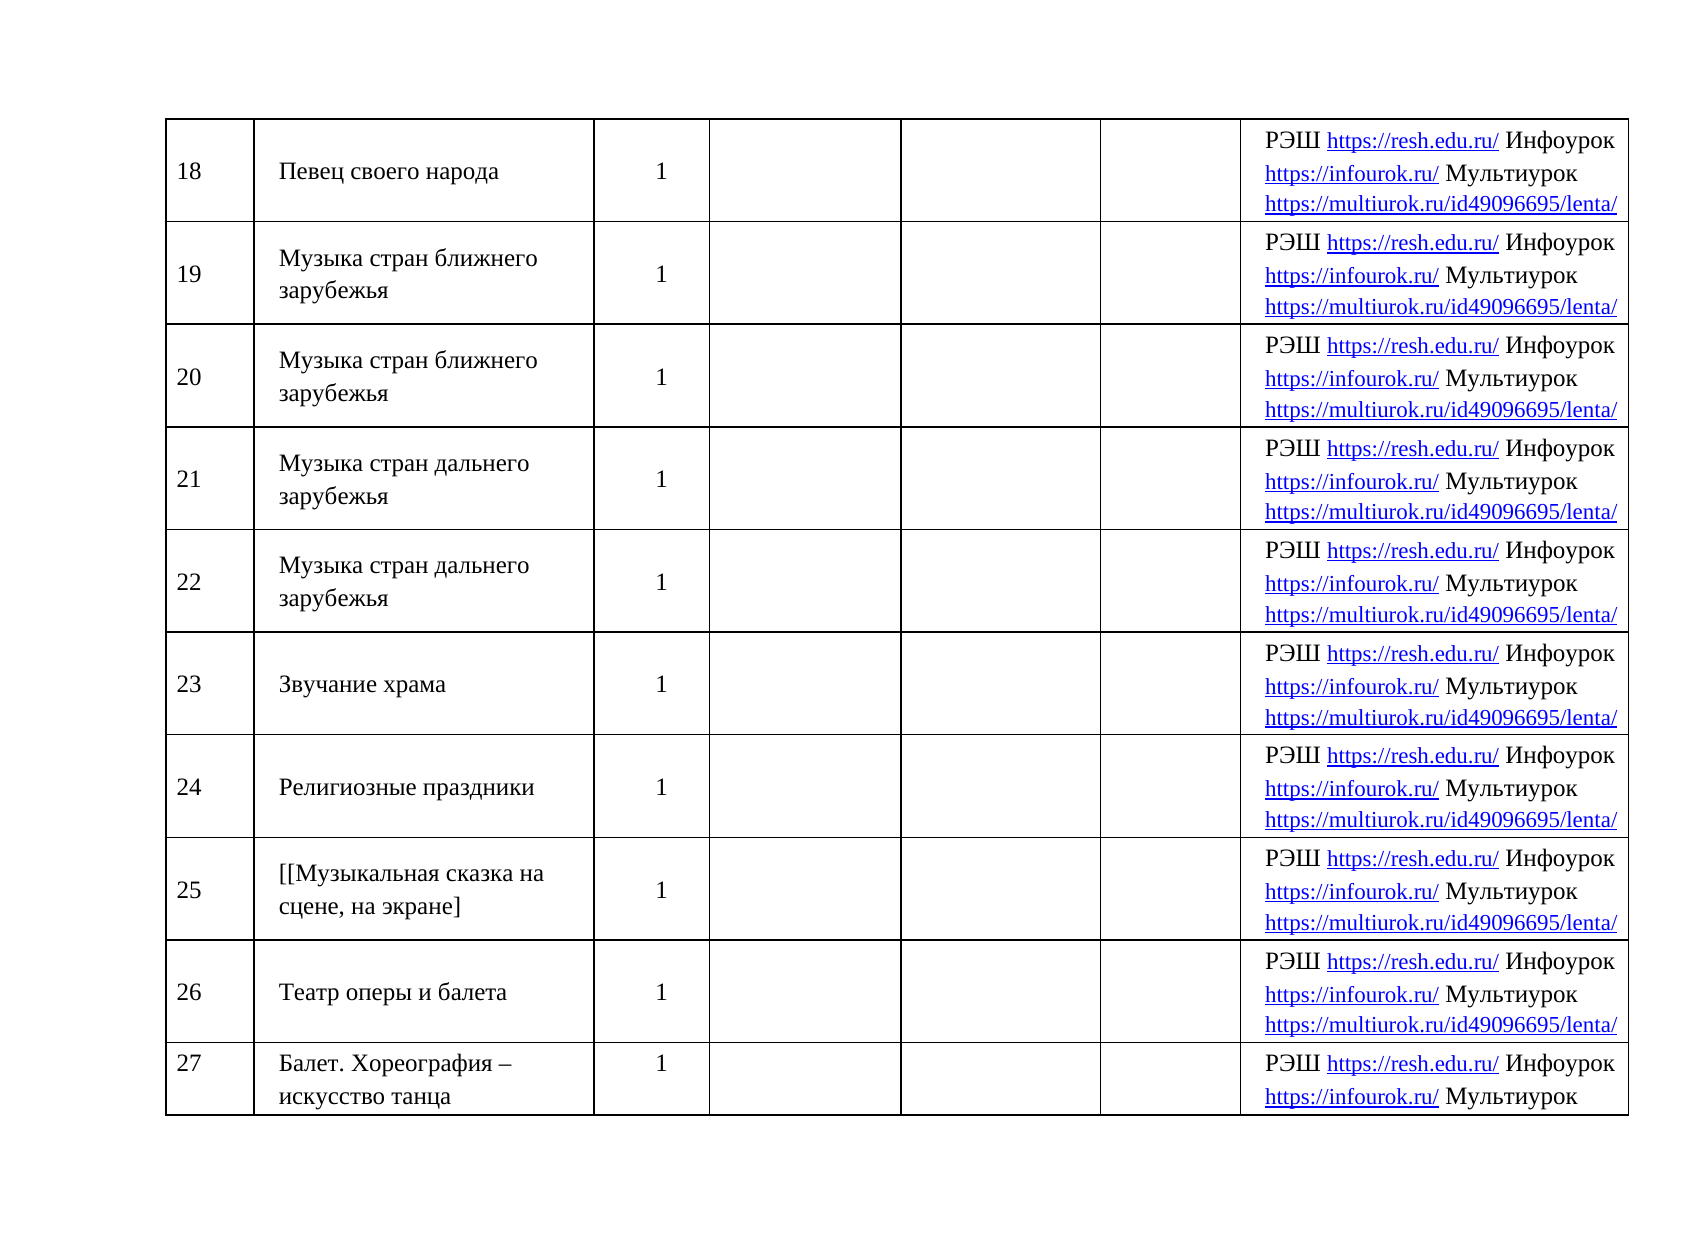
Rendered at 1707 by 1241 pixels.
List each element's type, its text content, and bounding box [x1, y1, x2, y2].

table_cell [902, 428, 1100, 528]
table_cell [1101, 941, 1240, 1042]
table_cell [710, 530, 900, 631]
table_cell [1101, 735, 1240, 836]
table_cell [710, 941, 900, 1042]
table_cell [255, 1043, 593, 1114]
table_cell [902, 120, 1100, 221]
table_cell 1 [595, 1043, 709, 1114]
table_cell Звучание храма [255, 633, 593, 734]
table_cell [902, 941, 1100, 1042]
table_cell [1241, 222, 1628, 323]
table_cell [1101, 120, 1240, 221]
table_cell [1241, 120, 1628, 221]
table_cell [710, 428, 900, 528]
table_cell [1101, 838, 1240, 939]
table_cell 1 [595, 120, 709, 221]
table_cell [1241, 941, 1628, 1042]
table_cell [1101, 428, 1240, 528]
table_cell 1 [595, 633, 709, 734]
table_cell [1241, 1043, 1628, 1114]
table_cell РЭШ https://resh.edu.ru/ Инфоурок https://infourok.ru/ Мультиурок https://multiurok.ru/id49096695/lenta/ [1241, 325, 1628, 426]
table_cell Театр оперы и балета [255, 941, 593, 1042]
table_cell [1101, 325, 1240, 426]
table_cell [902, 530, 1100, 631]
table_cell РЭШ https://resh.edu.ru/ Инфоурок https://infourok.ru/ Мультиурок https://multiurok.ru/id49096695/lenta/ [1241, 735, 1628, 836]
table_cell 1 [595, 428, 709, 528]
table_cell 26 [167, 941, 253, 1042]
table_cell [1101, 1043, 1240, 1114]
table_cell РЭШ https://resh.edu.ru/ Инфоурок https://infourok.ru/ Мультиурок https://multiurok.ru/id49096695/lenta/ [1241, 428, 1628, 528]
table_cell Певец своего народа [255, 120, 593, 221]
table_cell [902, 633, 1100, 734]
table_cell [1101, 633, 1240, 734]
table_cell [710, 735, 900, 836]
table_cell [710, 633, 900, 734]
table_cell [[Музыкальная сказка на сцене, на экране] [255, 838, 593, 939]
table_cell [710, 325, 900, 426]
table_cell [902, 735, 1100, 836]
table_cell 23 [167, 633, 253, 734]
table_cell 25 [167, 838, 253, 939]
table_cell 24 [167, 735, 253, 836]
table_cell Музыка стран дальнего зарубежья [255, 530, 593, 631]
table_cell [710, 222, 900, 323]
table_cell 21 [167, 428, 253, 528]
table_cell [1101, 222, 1240, 323]
table_cell 22 [167, 530, 253, 631]
table_cell 1 [595, 941, 709, 1042]
table_cell [902, 222, 1100, 323]
table_cell [710, 838, 900, 939]
table_cell 19 [167, 222, 253, 323]
table_cell 1 [595, 735, 709, 836]
table_cell Музыка стран ближнего зарубежья [255, 325, 593, 426]
table_cell 1 [595, 222, 709, 323]
table_cell РЭШ https://resh.edu.ru/ Инфоурок https://infourok.ru/ Мультиурок https://multiurok.ru/id49096695/lenta/ [1241, 838, 1628, 939]
table_cell Религиозные праздники [255, 735, 593, 836]
table_cell [710, 120, 900, 221]
table_cell 1 [595, 325, 709, 426]
table_cell 18 [167, 120, 253, 221]
table_cell [902, 325, 1100, 426]
table_cell 1 [595, 530, 709, 631]
table_cell Музыка стран ближнего зарубежья [255, 222, 593, 323]
table_cell РЭШ https://resh.edu.ru/ Инфоурок https://infourok.ru/ Мультиурок https://multiurok.ru/id49096695/lenta/ [1241, 633, 1628, 734]
table_cell [902, 838, 1100, 939]
table_cell [902, 1043, 1100, 1114]
table_cell 20 [167, 325, 253, 426]
table_cell 27 [167, 1043, 253, 1114]
table_cell Музыка стран дальнего зарубежья [255, 428, 593, 528]
table_cell [1101, 530, 1240, 631]
table_cell 1 [595, 838, 709, 939]
table_cell [710, 1043, 900, 1114]
table_cell РЭШ https://resh.edu.ru/ Инфоурок https://infourok.ru/ Мультиурок https://multiurok.ru/id49096695/lenta/ [1241, 530, 1628, 631]
